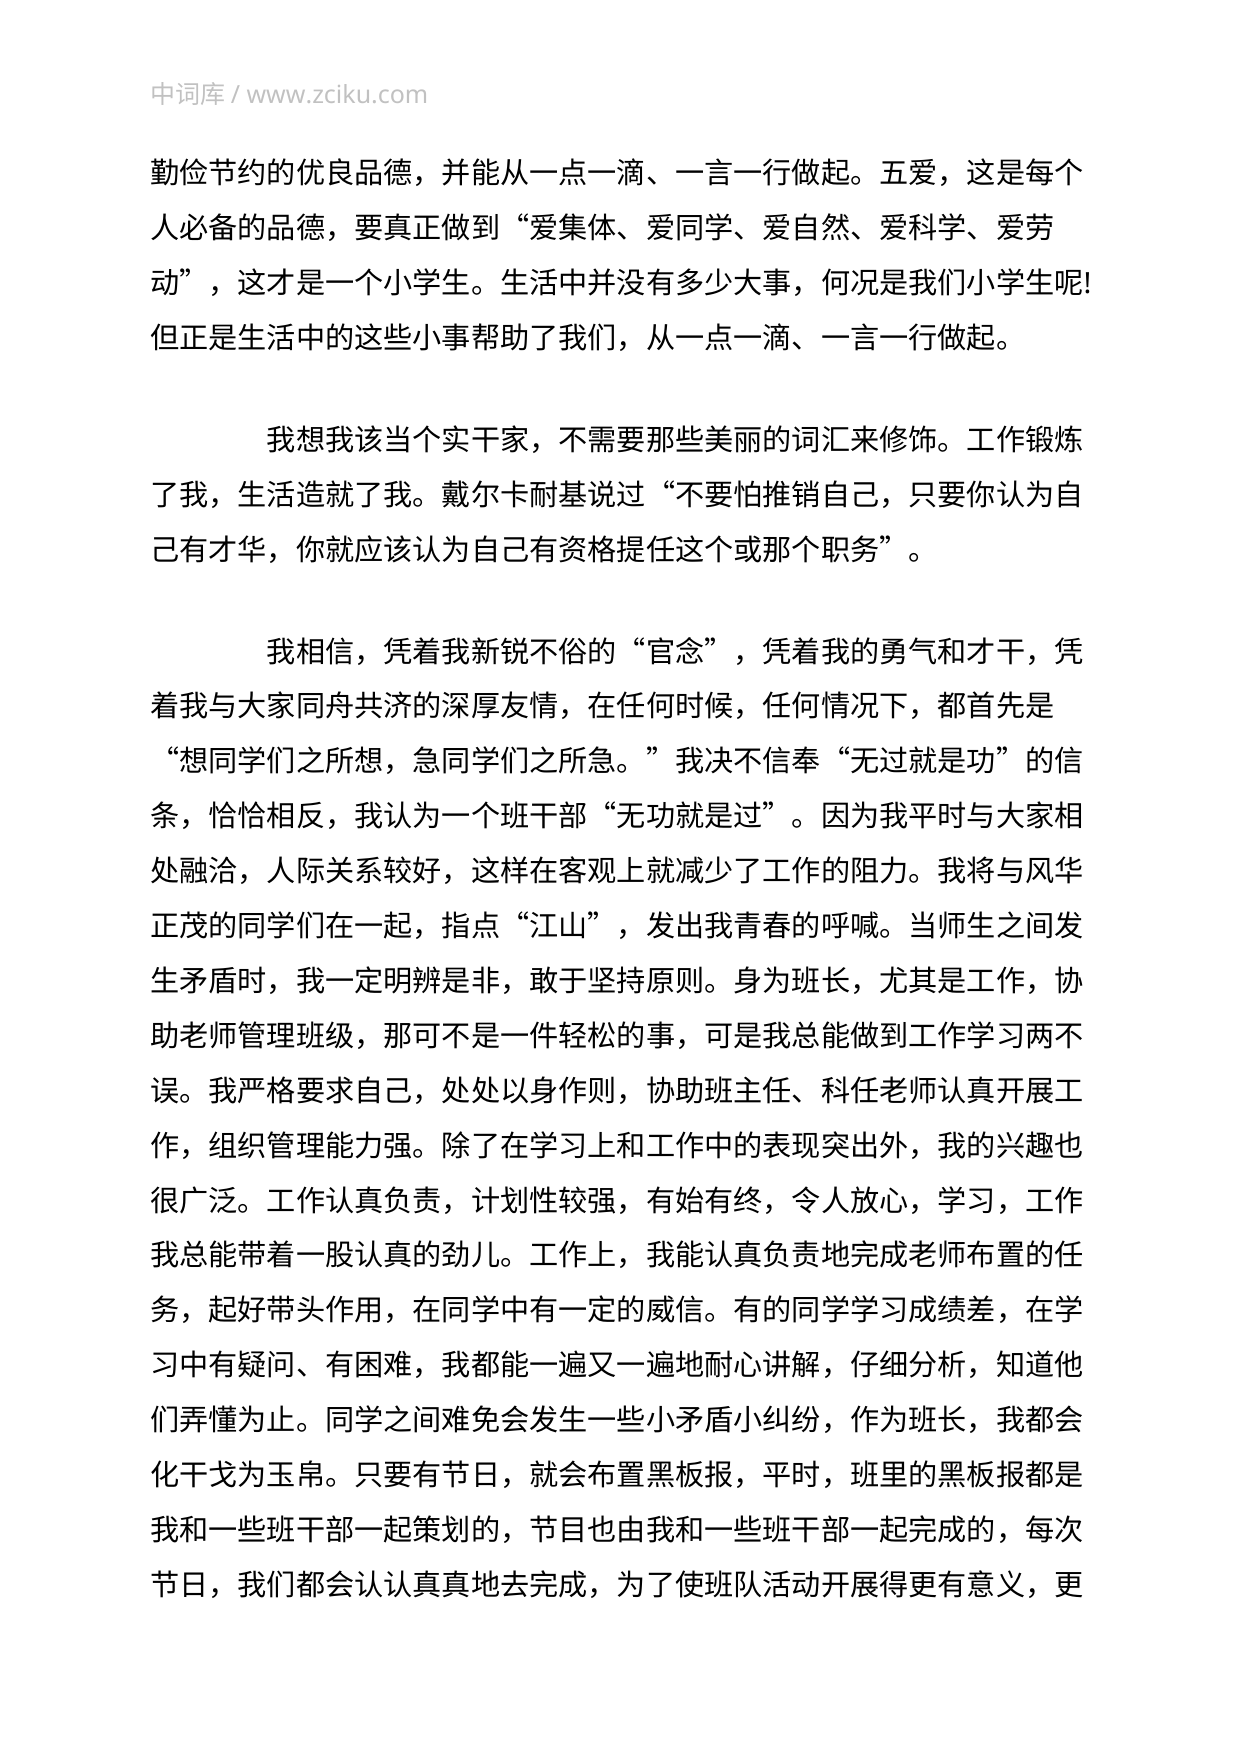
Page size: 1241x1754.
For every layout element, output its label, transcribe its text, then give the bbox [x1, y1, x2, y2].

text 我想我该当个实干家，不需要那些美丽的词汇来修饰。工作锻炼了我，生活造就了我。戴尔卡耐基说过“不要怕推销自己，只要你认为自己有才华，你就应该认为自己有资格提任这个或那个职务”。 [150, 417, 1090, 569]
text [150, 628, 1090, 1604]
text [150, 150, 1090, 357]
